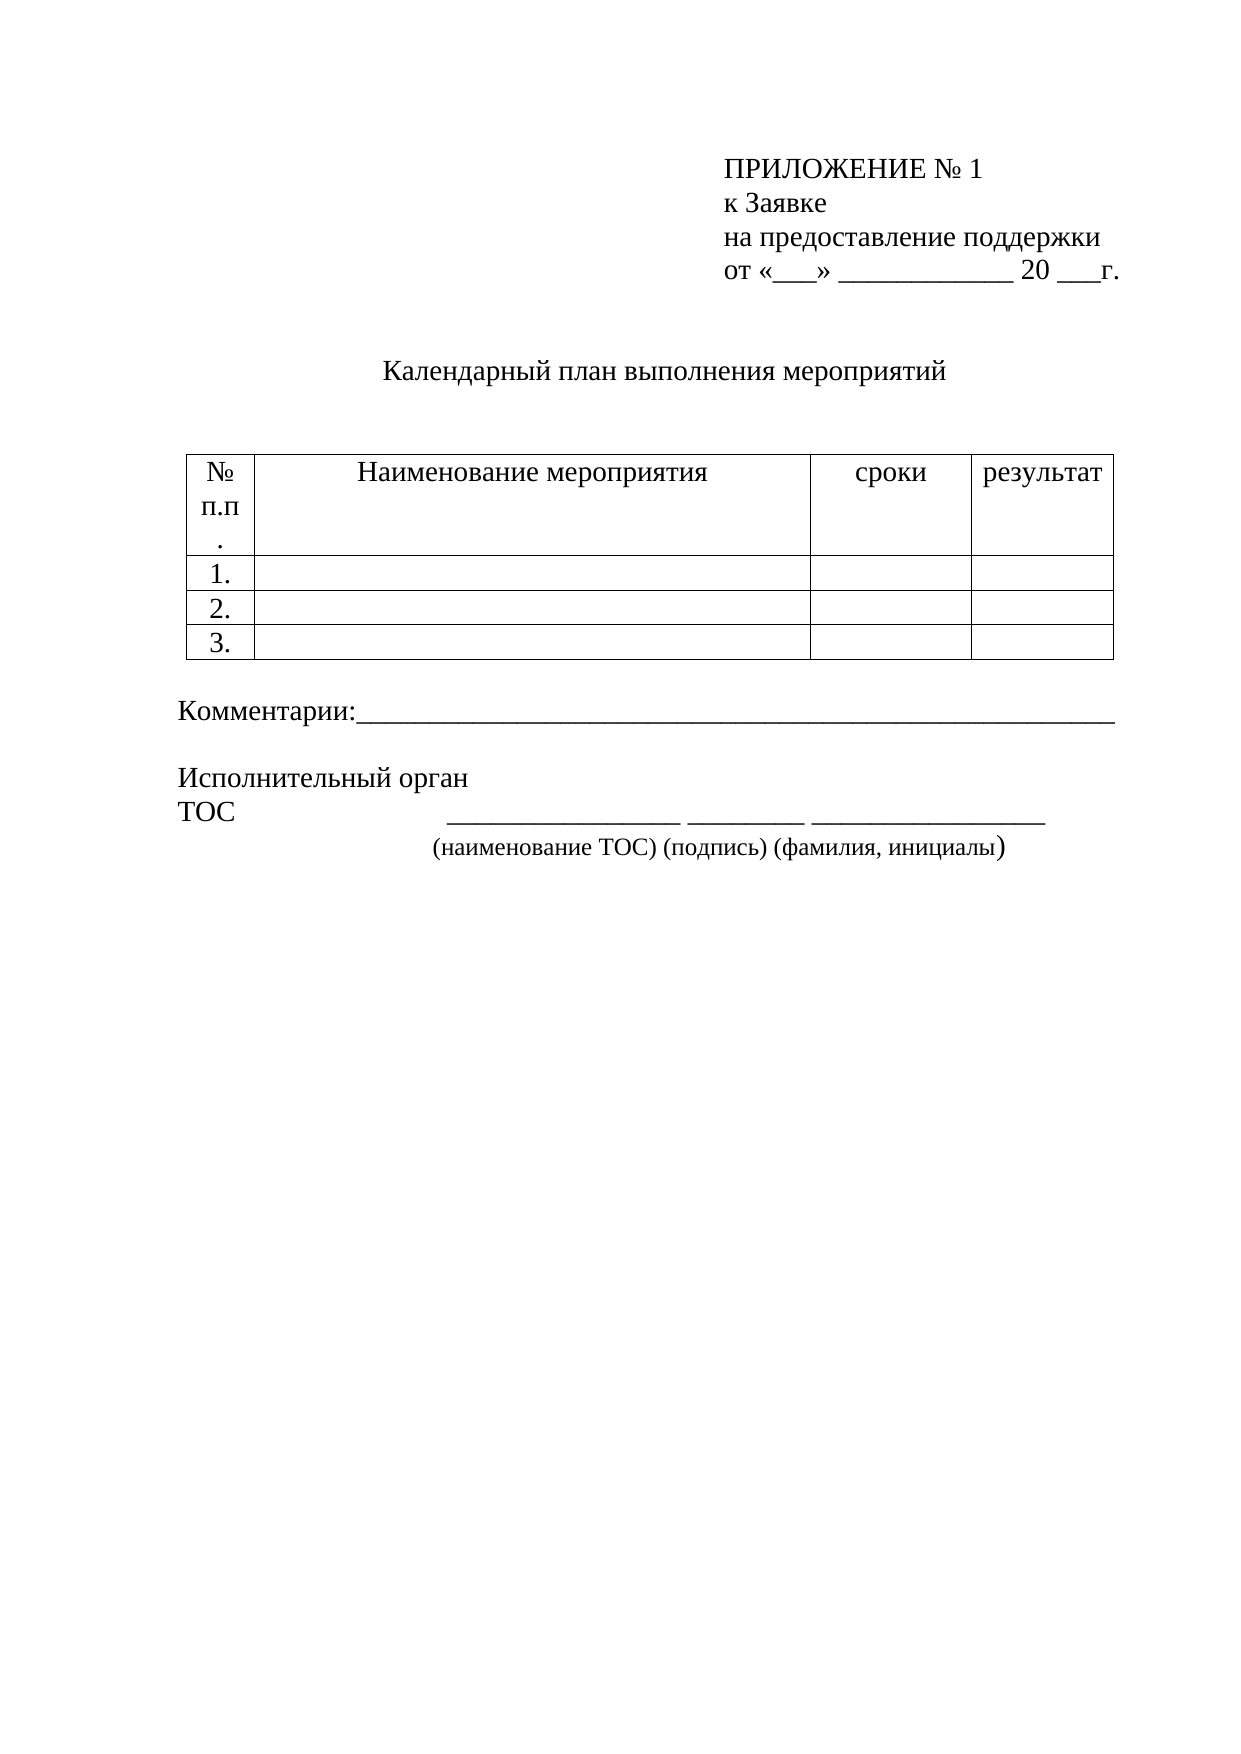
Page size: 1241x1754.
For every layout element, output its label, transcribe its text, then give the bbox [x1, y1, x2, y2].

text Календарный план выполнения мероприятий [177, 353, 1152, 386]
table_cell [811, 591, 822, 624]
text от «___» ____________ 20 ___г. [723, 252, 1152, 286]
text Комментарии:____________________________________________________ [177, 693, 1152, 727]
text Исполнительный орган [177, 761, 1152, 794]
table_cell [255, 625, 265, 659]
table_cell [960, 556, 971, 590]
table_cell [972, 556, 983, 590]
table_cell [811, 625, 822, 659]
table_cell [972, 625, 983, 659]
table_header Наименование мероприятия [255, 455, 810, 555]
text ТОС ________________ ________ ________________ [177, 794, 1152, 828]
text к Заявке [723, 185, 1152, 219]
table_cell [972, 591, 983, 624]
table_cell [811, 556, 822, 590]
table_cell [799, 625, 810, 659]
table_cell [799, 556, 810, 590]
table_cell [799, 591, 810, 624]
table_cell [1103, 556, 1113, 590]
table_cell [960, 625, 971, 659]
table_cell [255, 556, 265, 590]
table_cell [255, 591, 265, 624]
table_cell [1103, 625, 1113, 659]
table_header сроки [811, 455, 971, 555]
table_header результат [972, 455, 1113, 555]
text (наименование ТОС) (подпись) (фамилия, инициалы) [177, 828, 1152, 861]
table_cell [960, 591, 971, 624]
table_cell [1103, 591, 1113, 624]
text на предоставление поддержки [723, 219, 1152, 252]
text ПРИЛОЖЕНИЕ № 1 [723, 152, 1152, 185]
